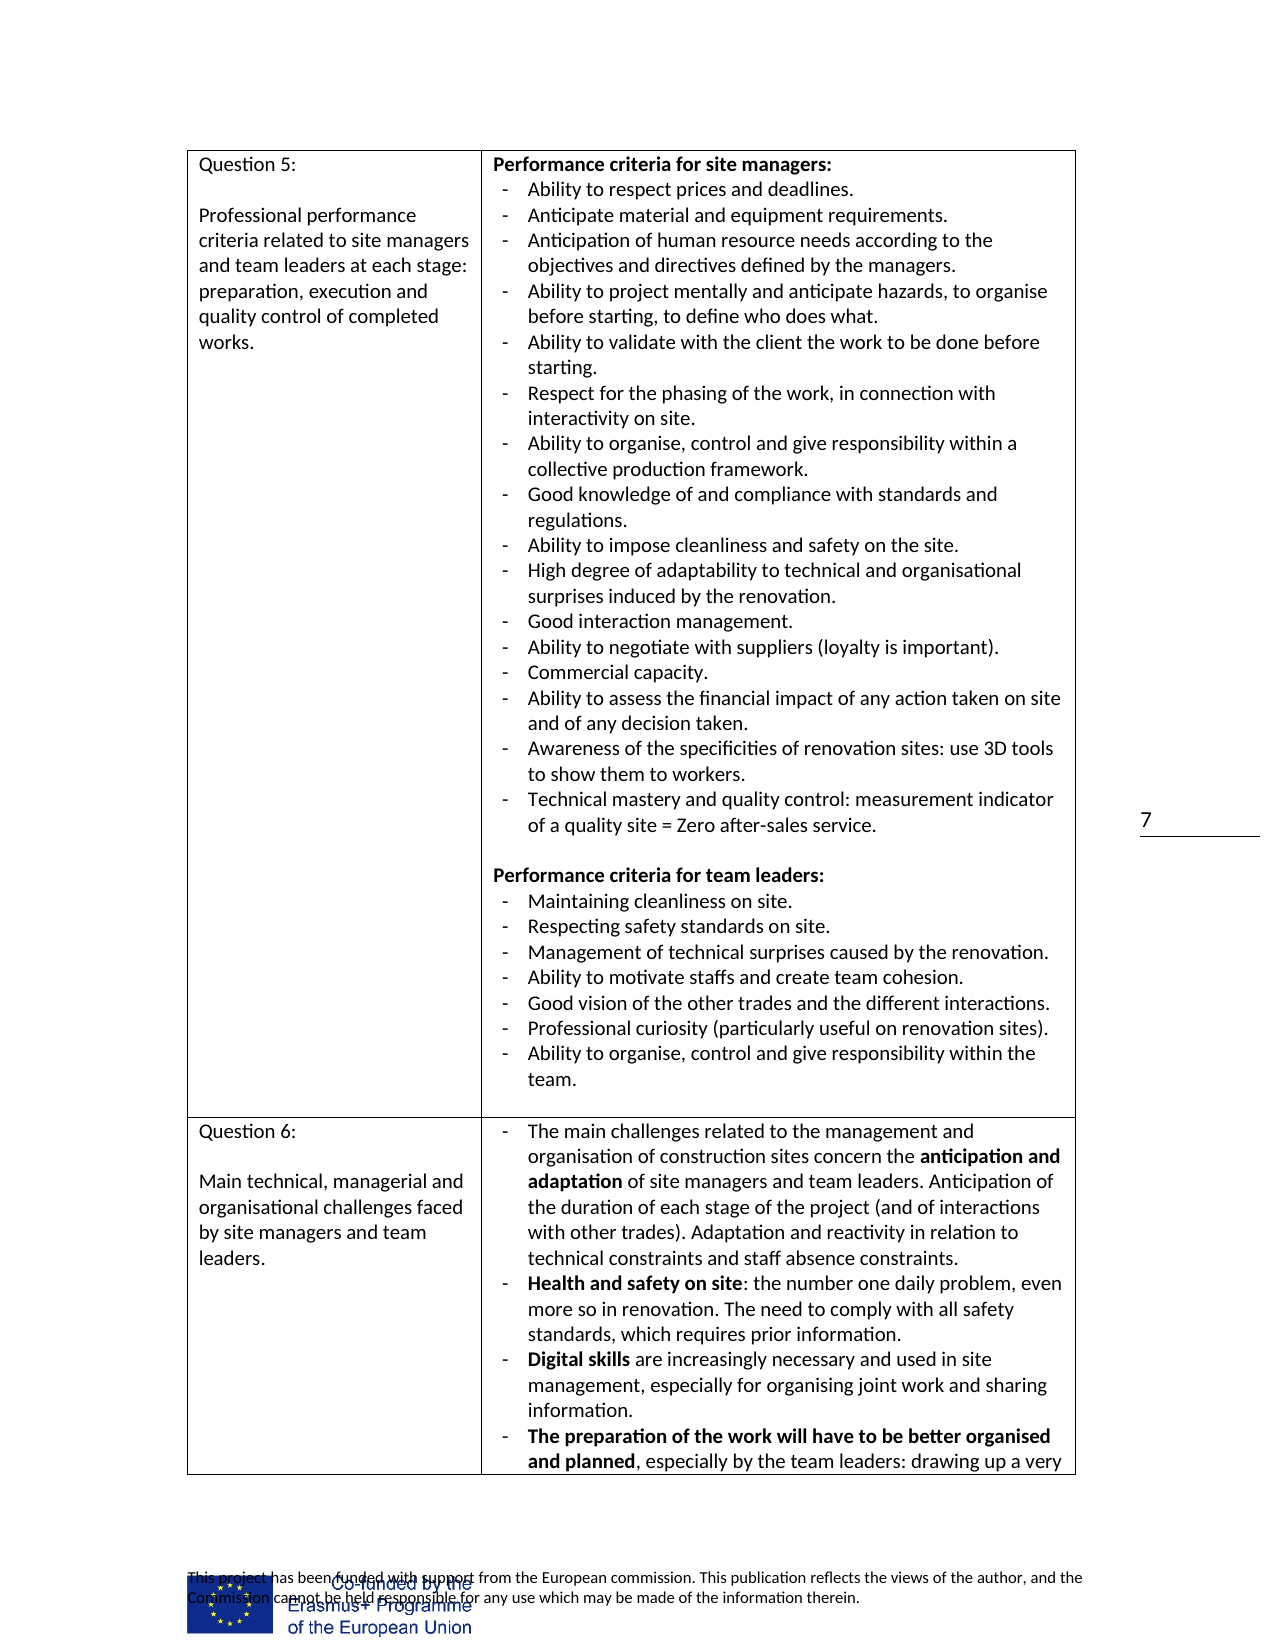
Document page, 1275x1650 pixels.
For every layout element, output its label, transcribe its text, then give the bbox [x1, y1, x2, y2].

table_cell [482, 1118, 1075, 1474]
table_header Performance criteria for site managers: Ability to respect prices and deadlines. Anticipate material and equipment requirements. Anticipation of human resource needs according to the objectives and directives defined by the managers. Ability to project mentally and anticipate hazards, to organise before starting, to define who does what. Ability to validate with the client the work to be done before starting. Respect for the phasing of the work, in connection with interactivity on site. Ability to organise, control and give responsibility within a collective production framework. Good knowledge of and compliance with standards and regulations. Ability to impose cleanliness and safety on the site. High degree of adaptability to technical and organisational surprises induced by the renovation. Good interaction management. Ability to negotiate with suppliers (loyalty is important). Commercial capacity. Ability to assess the financial impact of any action taken on site and of any decision taken. Awareness of the specificities of renovation sites: use 3D tools to show them to workers. Technical mastery and quality control: measurement indicator of a quality site = Zero after-sales service. Performance criteria for team leaders: Maintaining cleanliness on site. Respecting safety standards on site. Management of technical surprises caused by the renovation. Ability to motivate staffs and create team cohesion. Good vision of the other trades and the different interactions. Professional curiosity (particularly useful on renovation sites). Ability to organise, control and give responsibility within the team. [482, 151, 1075, 1117]
table_header Question 5: Professional performance criteria related to site managers and team leaders at each stage: preparation, execution and quality control of completed works. [188, 151, 481, 1117]
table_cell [188, 1118, 481, 1474]
picture [169, 1559, 485, 1650]
